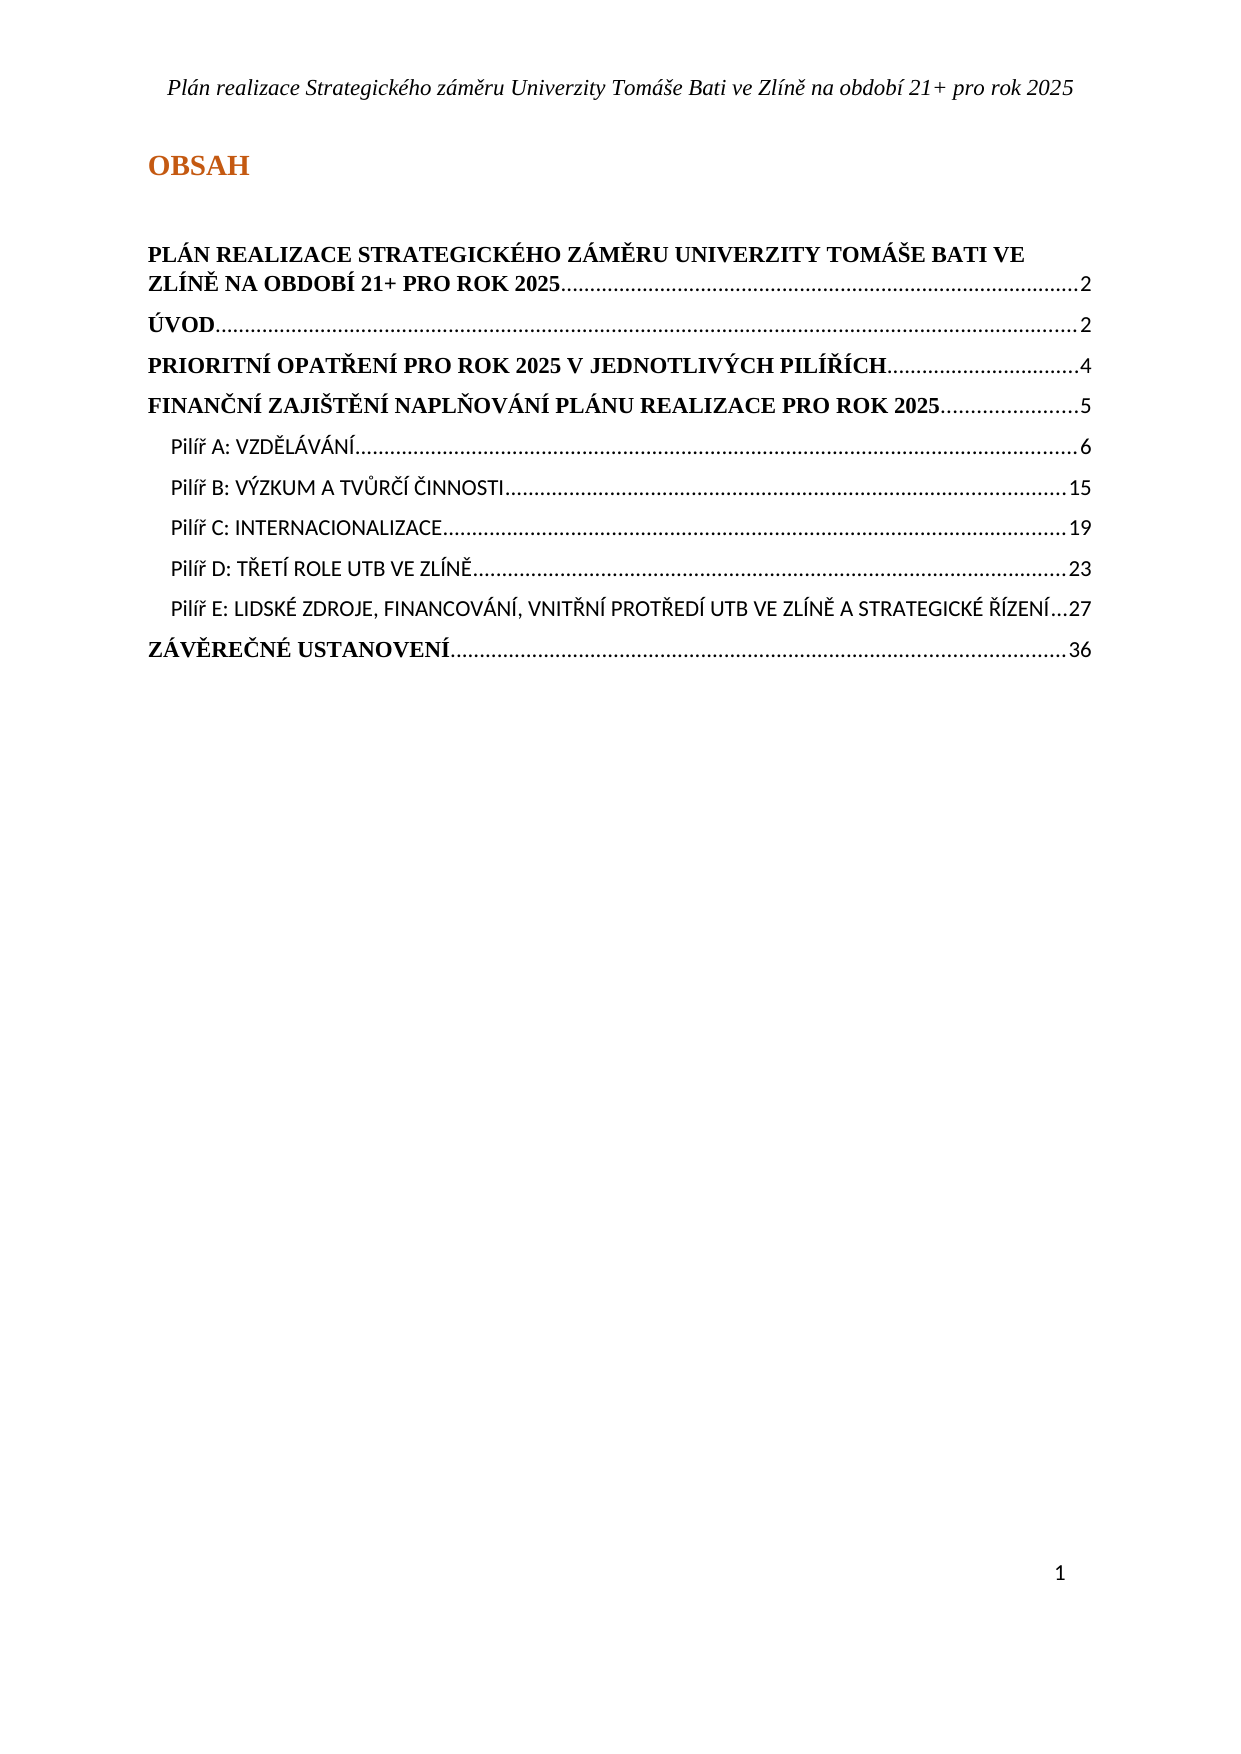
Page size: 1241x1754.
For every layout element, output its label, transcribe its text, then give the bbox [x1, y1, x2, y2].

text OBSAH [148, 148, 1092, 181]
text ZÁVĚREČNÉ USTANOVENÍ 36 [148, 635, 1092, 663]
text Pilíř D: TŘETÍ ROLE UTB VE ZLÍNĚ 23 [171, 554, 1092, 582]
text Pilíř B: VÝZKUM A TVŮRČÍ ČINNOSTI 15 [171, 473, 1092, 501]
text Pilíř E: LIDSKÉ ZDROJE, FINANCOVÁNÍ, VNITŘNÍ PROTŘEDÍ UTB VE ZLÍNĚ A STRATEGICKÉ ŘÍZENÍ 27 [171, 594, 1092, 623]
text PLÁN REALIZACE STRATEGICKÉHO ZÁMĚRU UNIVERZITY TOMÁŠE BATI VE ZLÍNĚ NA OBDOBÍ 21+ PRO ROK 2025 2 [148, 241, 1092, 298]
text Pilíř A: VZDĚLÁVÁNÍ 6 [171, 432, 1092, 460]
text Pilíř C: INTERNACIONALIZACE 19 [171, 513, 1092, 541]
text ÚVOD 2 [148, 310, 1092, 338]
text FINANČNÍ ZAJIŠTĚNÍ NAPLŇOVÁNÍ PLÁNU REALIZACE PRO ROK 2025 5 [148, 391, 1092, 419]
text PRIORITNÍ OPATŘENÍ PRO ROK 2025 V JEDNOTLIVÝCH PILÍŘÍCH 4 [148, 351, 1092, 379]
